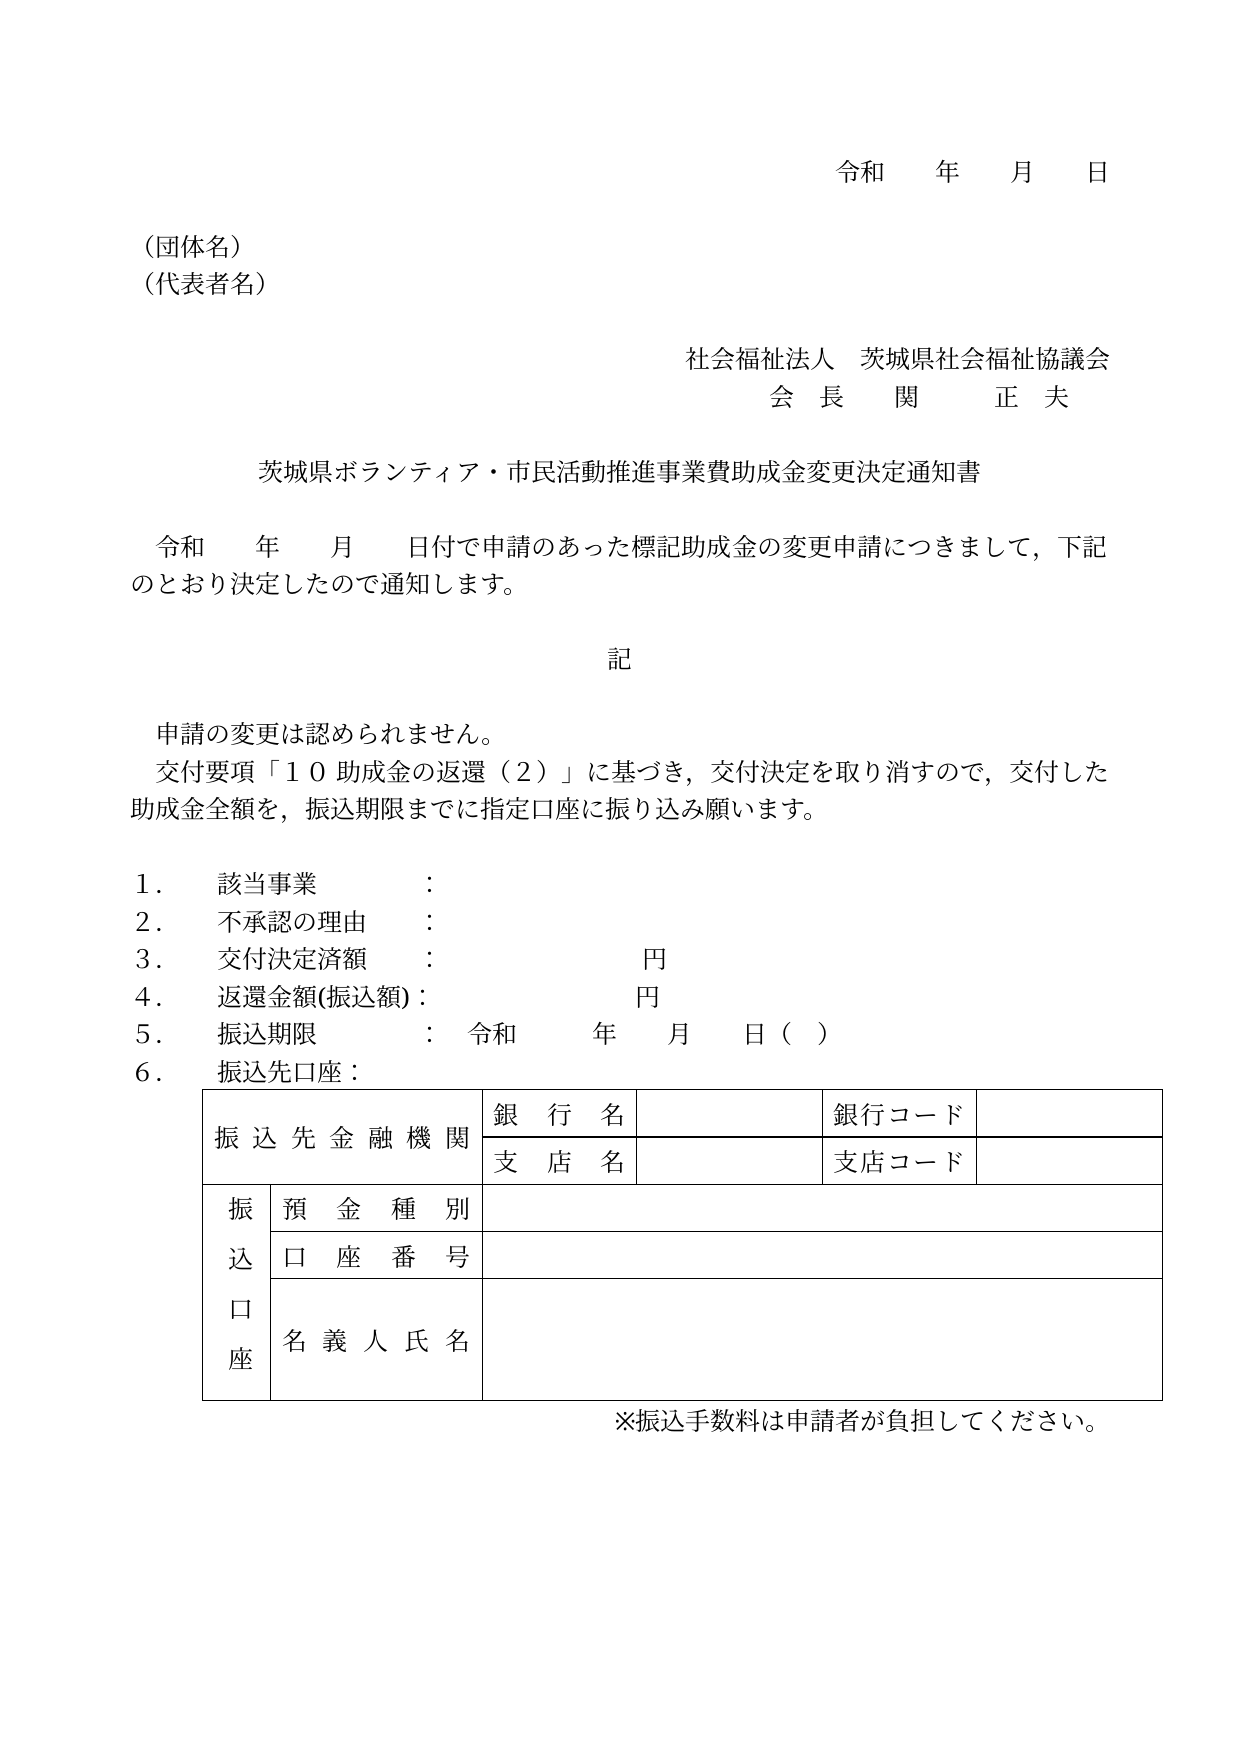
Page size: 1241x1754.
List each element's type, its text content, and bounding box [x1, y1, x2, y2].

table_cell 名義人氏名 [271, 1279, 482, 1400]
text （代表者名） [130, 264, 1110, 302]
text 社会福祉法人 茨城県社会福祉協議会 [130, 339, 1110, 377]
text 令和 年 月 日付で申請のあった標記助成金の変更申請につきまして，下記のとおり決定したので通知します。 [130, 527, 1110, 602]
table_cell [483, 1185, 1162, 1231]
text 令和 年 月 日 [130, 152, 1110, 189]
text 会 長 関 正 夫 [130, 377, 1110, 414]
table_cell 支店コード [823, 1138, 976, 1184]
table_cell [637, 1138, 822, 1184]
table_cell [483, 1279, 1162, 1400]
table_header 銀行名 [483, 1090, 636, 1136]
text （団体名） [130, 227, 1110, 264]
list 振込先口座： [130, 1052, 1110, 1089]
list 交付決定済額 ： 円 [130, 939, 1110, 977]
list 不承認の理由 ： [130, 902, 1110, 939]
table_cell 口座番号 [271, 1232, 482, 1278]
table_cell [977, 1138, 1162, 1184]
table_header [977, 1090, 1162, 1136]
text 茨城県ボランティア・市民活動推進事業費助成金変更決定通知書 [130, 452, 1110, 489]
list 該当事業 ： [130, 864, 1110, 902]
subtitle 記 [130, 639, 1110, 677]
table_header 振込先金融機関 [203, 1090, 482, 1184]
table_cell 支店名 [483, 1138, 636, 1184]
table_cell 振 込 口 座 [203, 1185, 270, 1400]
table_header [637, 1090, 822, 1136]
list 返還金額(振込額)： 円 [130, 977, 1110, 1014]
text ※振込手数料は申請者が負担してください。 [130, 1401, 1110, 1439]
list 振込期限 ： 令和 年 月 日（ ） [130, 1014, 1110, 1052]
text 交付要項「１０ 助成金の返還（２）」に基づき，交付決定を取り消すので，交付した助成金全額を，振込期限までに指定口座に振り込み願います。 [130, 752, 1110, 827]
text 申請の変更は認められません。 [130, 714, 1110, 752]
table_header 銀行コード [823, 1090, 976, 1136]
table_cell 預金種別 [271, 1185, 482, 1231]
table_cell [483, 1232, 1162, 1278]
